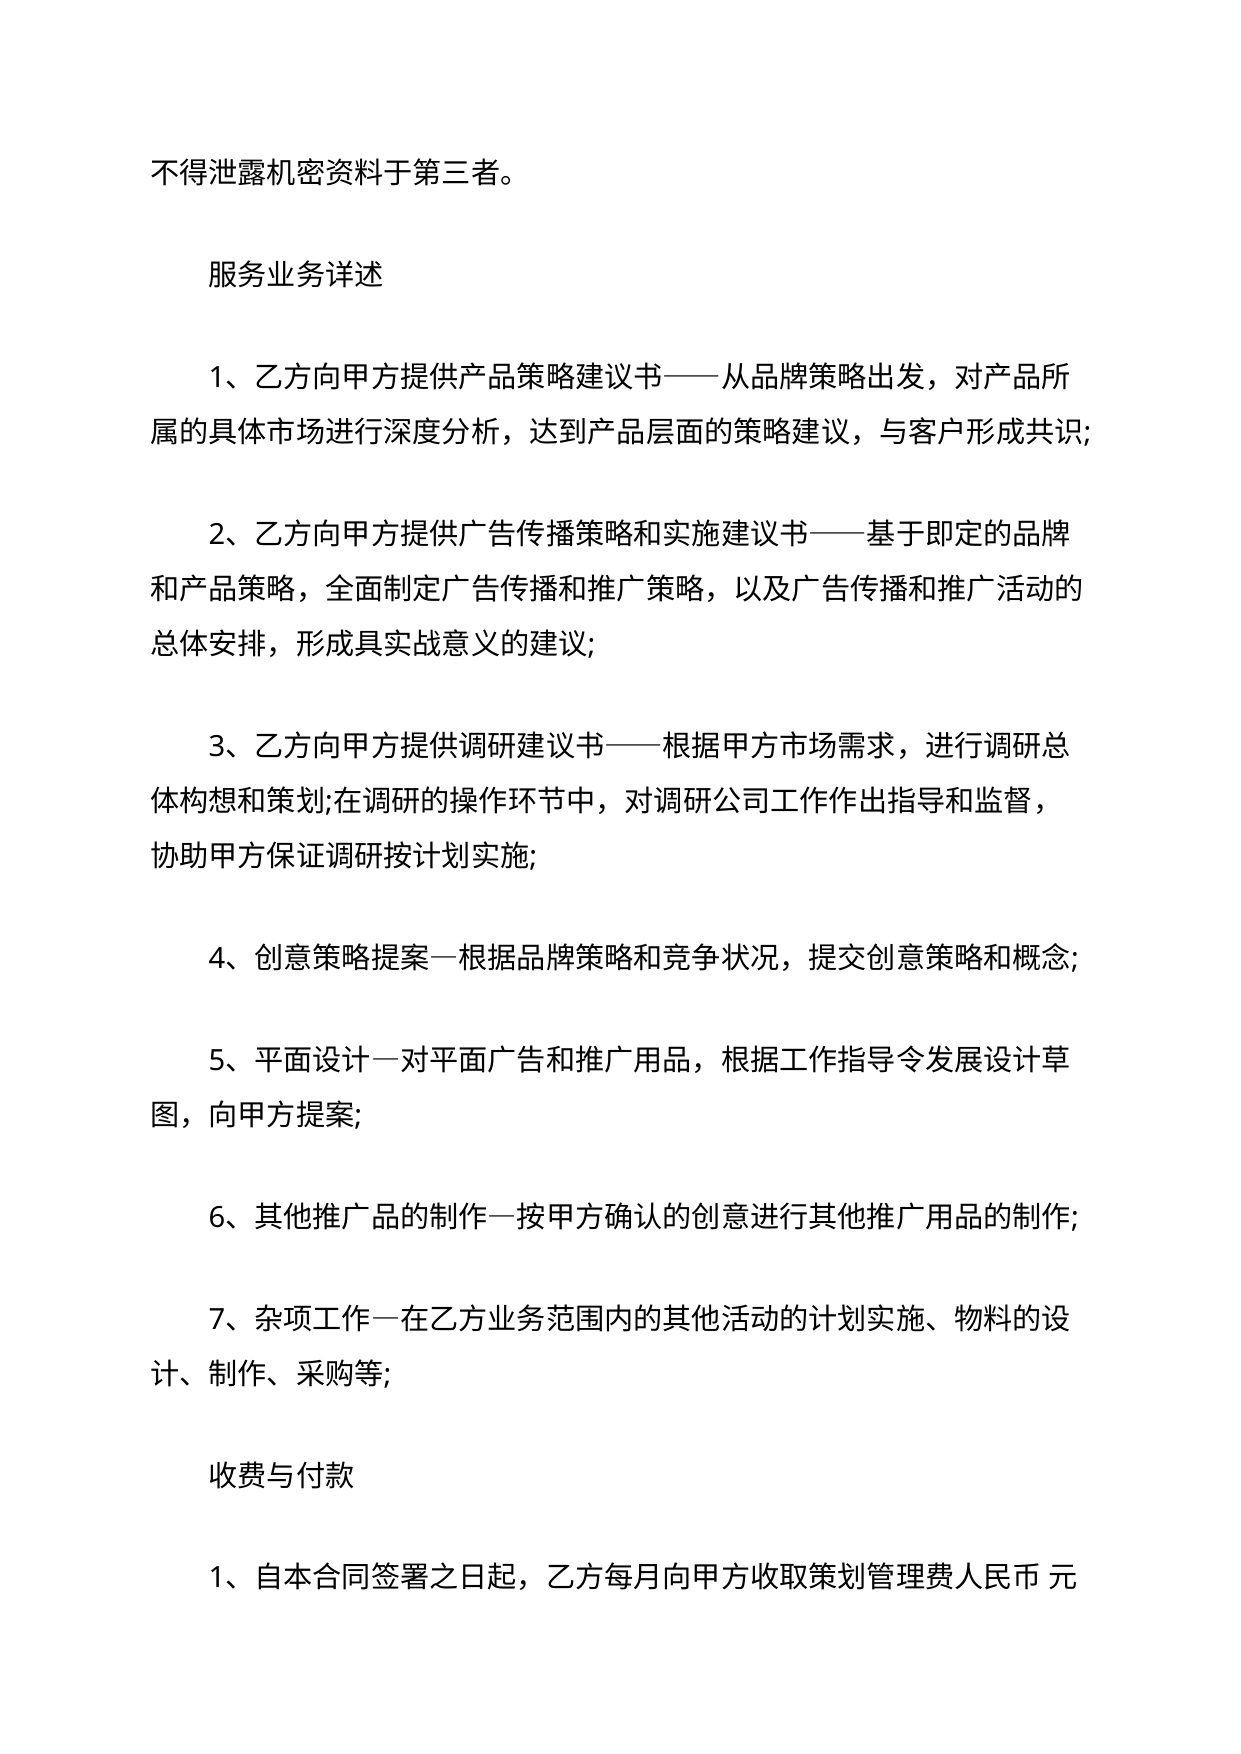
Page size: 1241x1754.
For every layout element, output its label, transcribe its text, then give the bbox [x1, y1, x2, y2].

text 6、其他推广品的制作—按甲方确认的创意进行其他推广用品的制作; [150, 1193, 1090, 1236]
text 服务业务详述 [150, 252, 1090, 294]
text 3、乙方向甲方提供调研建议书——根据甲方市场需求，进行调研总体构想和策划;在调研的操作环节中，对调研公司工作作出指导和监督，协助甲方保证调研按计划实施; [150, 722, 1090, 875]
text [150, 1554, 1090, 1596]
text 2、乙方向甲方提供广告传播策略和实施建议书——基于即定的品牌和产品策略，全面制定广告传播和推广策略，以及广告传播和推广活动的总体安排，形成具实战意义的建议; [150, 511, 1090, 663]
text 4、创意策略提案—根据品牌策略和竞争状况，提交创意策略和概念; [150, 934, 1090, 977]
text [150, 150, 1090, 192]
text 收费与付款 [150, 1452, 1090, 1494]
text 7、杂项工作—在乙方业务范围内的其他活动的计划实施、物料的设计、制作、采购等; [150, 1295, 1090, 1393]
text 5、平面设计—对平面广告和推广用品，根据工作指导令发展设计草图，向甲方提案; [150, 1036, 1090, 1134]
text 1、乙方向甲方提供产品策略建议书——从品牌策略出发，对产品所属的具体市场进行深度分析，达到产品层面的策略建议，与客户形成共识; [150, 353, 1090, 451]
